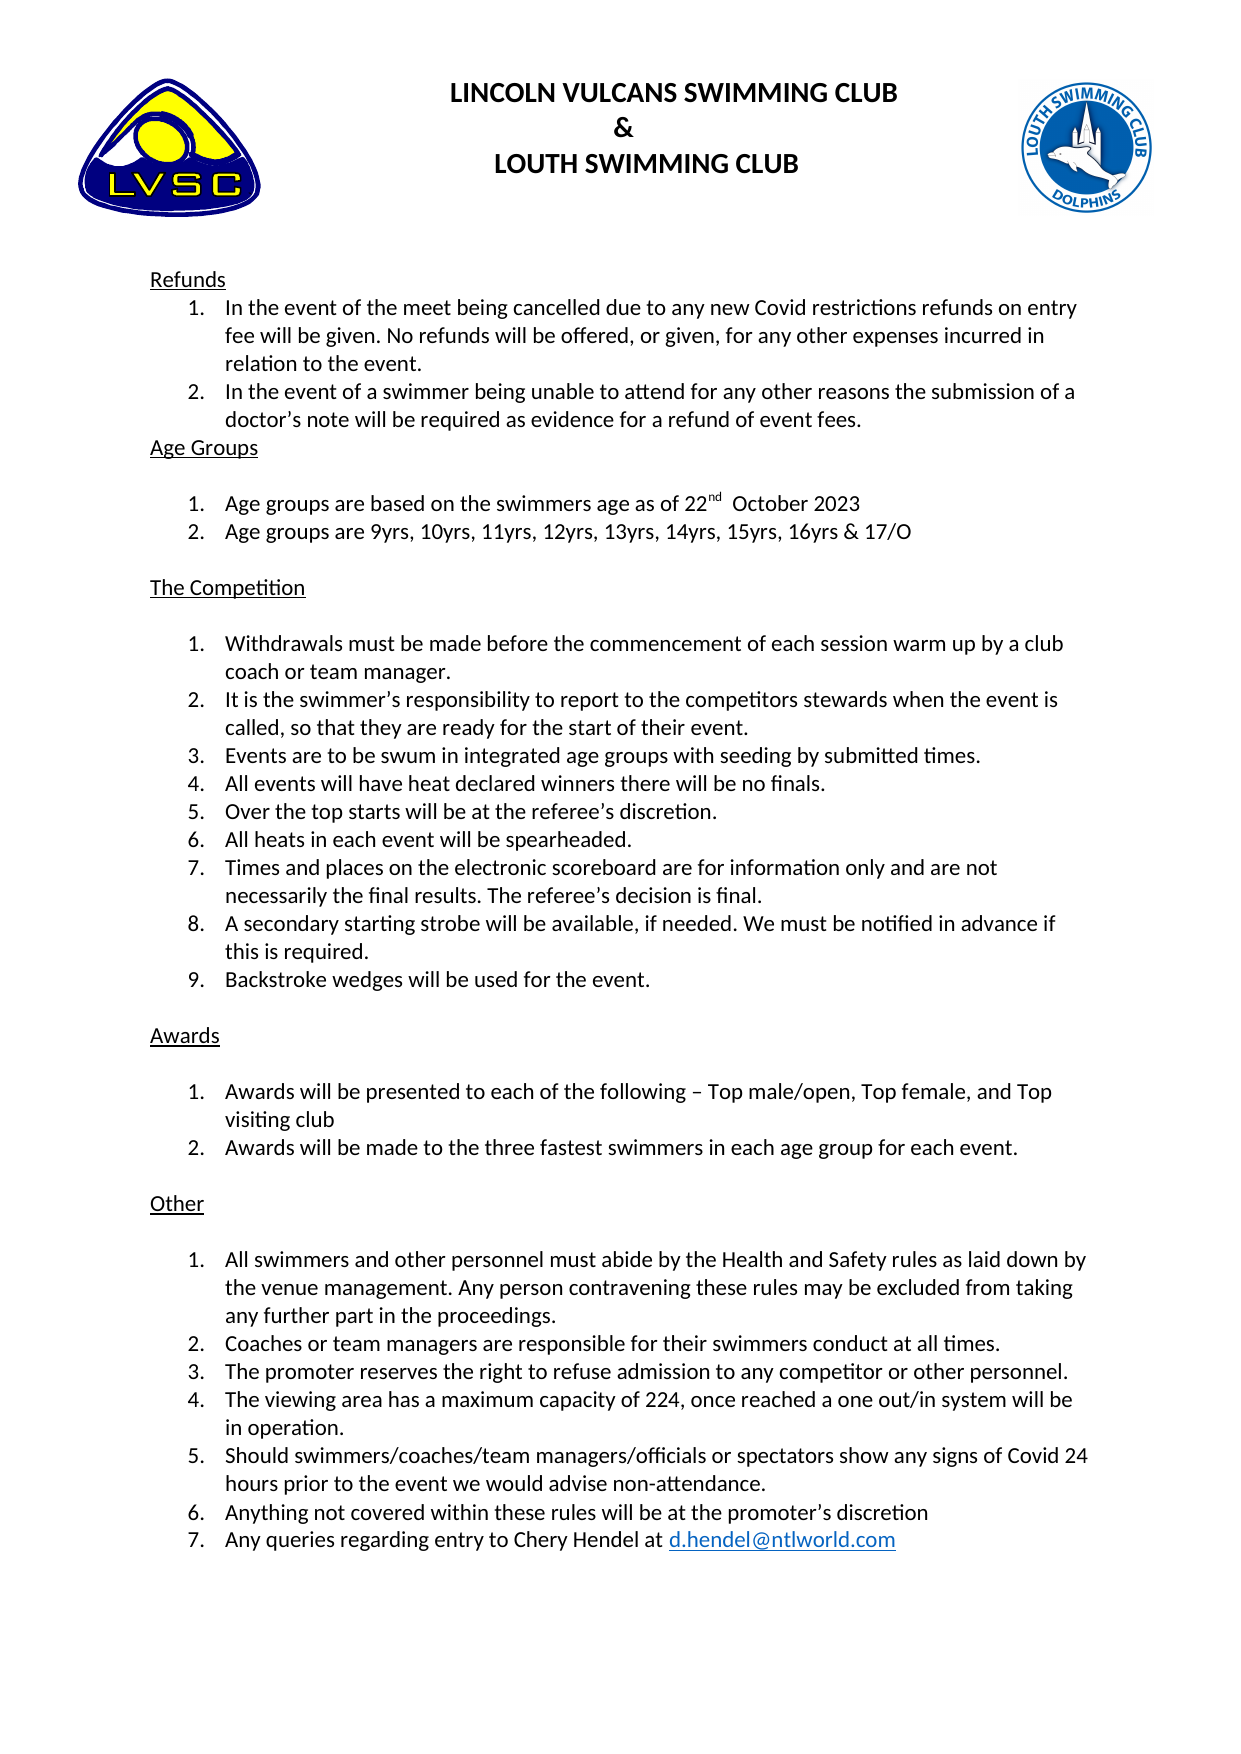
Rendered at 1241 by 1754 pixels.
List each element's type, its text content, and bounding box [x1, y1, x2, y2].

list Backstroke wedges will be used for the event. [187, 965, 1090, 993]
list Any queries regarding entry to Chery Hendel at d.hendel@ntlworld.com [187, 1526, 1090, 1554]
list A secondary starting strobe will be available, if needed. We must be notified in advance if this is required. [187, 909, 1090, 965]
list Events are to be swum in integrated age groups with seeding by submitted times. [187, 741, 1090, 769]
list Should swimmers/coaches/team managers/officials or spectators show any signs of Covid 24 hours prior to the event we would advise non-attendance. [187, 1442, 1090, 1498]
list All swimmers and other personnel must abide by the Health and Safety rules as laid down by the venue management. Any person contravening these rules may be excluded from taking any further part in the proceedings. [187, 1245, 1090, 1329]
list The viewing area has a maximum capacity of 224, once reached a one out/in system will be in operation. [187, 1386, 1090, 1442]
list Age groups are 9yrs, 10yrs, 11yrs, 12yrs, 13yrs, 14yrs, 15yrs, 16yrs & 17/O [187, 517, 1090, 545]
list Awards will be made to the three fastest swimmers in each age group for each event. [187, 1133, 1090, 1161]
text Age Groups [150, 433, 1090, 461]
text Refunds [150, 265, 1090, 293]
list In the event of a swimmer being unable to attend for any other reasons the submission of a doctor’s note will be required as evidence for a refund of event fees. [187, 377, 1090, 433]
list All heats in each event will be spearheaded. [187, 825, 1090, 853]
picture [1018, 79, 1155, 216]
text Other [150, 1189, 1090, 1217]
list Withdrawals must be made before the commencement of each session warm up by a club coach or team manager. [187, 629, 1090, 685]
list In the event of the meet being cancelled due to any new Covid restrictions refunds on entry fee will be given. No refunds will be offered, or given, for any other expenses incurred in relation to the event. [187, 293, 1090, 377]
text The Competition [150, 573, 1090, 601]
list It is the swimmer’s responsibility to report to the competitors stewards when the event is called, so that they are ready for the start of their event. [187, 685, 1090, 741]
list Coaches or team managers are responsible for their swimmers conduct at all times. [187, 1329, 1090, 1357]
list Awards will be presented to each of the following – Top male/open, Top female, and Top visiting club [187, 1077, 1090, 1133]
list Times and places on the electronic scoreboard are for information only and are not necessarily the final results. The referee’s decision is final. [187, 853, 1090, 909]
list Age groups are based on the swimmers age as of 22nd October 2023 [187, 489, 1090, 517]
list Anything not covered within these rules will be at the promoter’s discretion [187, 1498, 1090, 1526]
list All events will have heat declared winners there will be no finals. [187, 769, 1090, 797]
list Over the top starts will be at the referee’s discretion. [187, 797, 1090, 825]
list The promoter reserves the right to refuse admission to any competitor or other personnel. [187, 1357, 1090, 1386]
text Awards [150, 1021, 1090, 1049]
